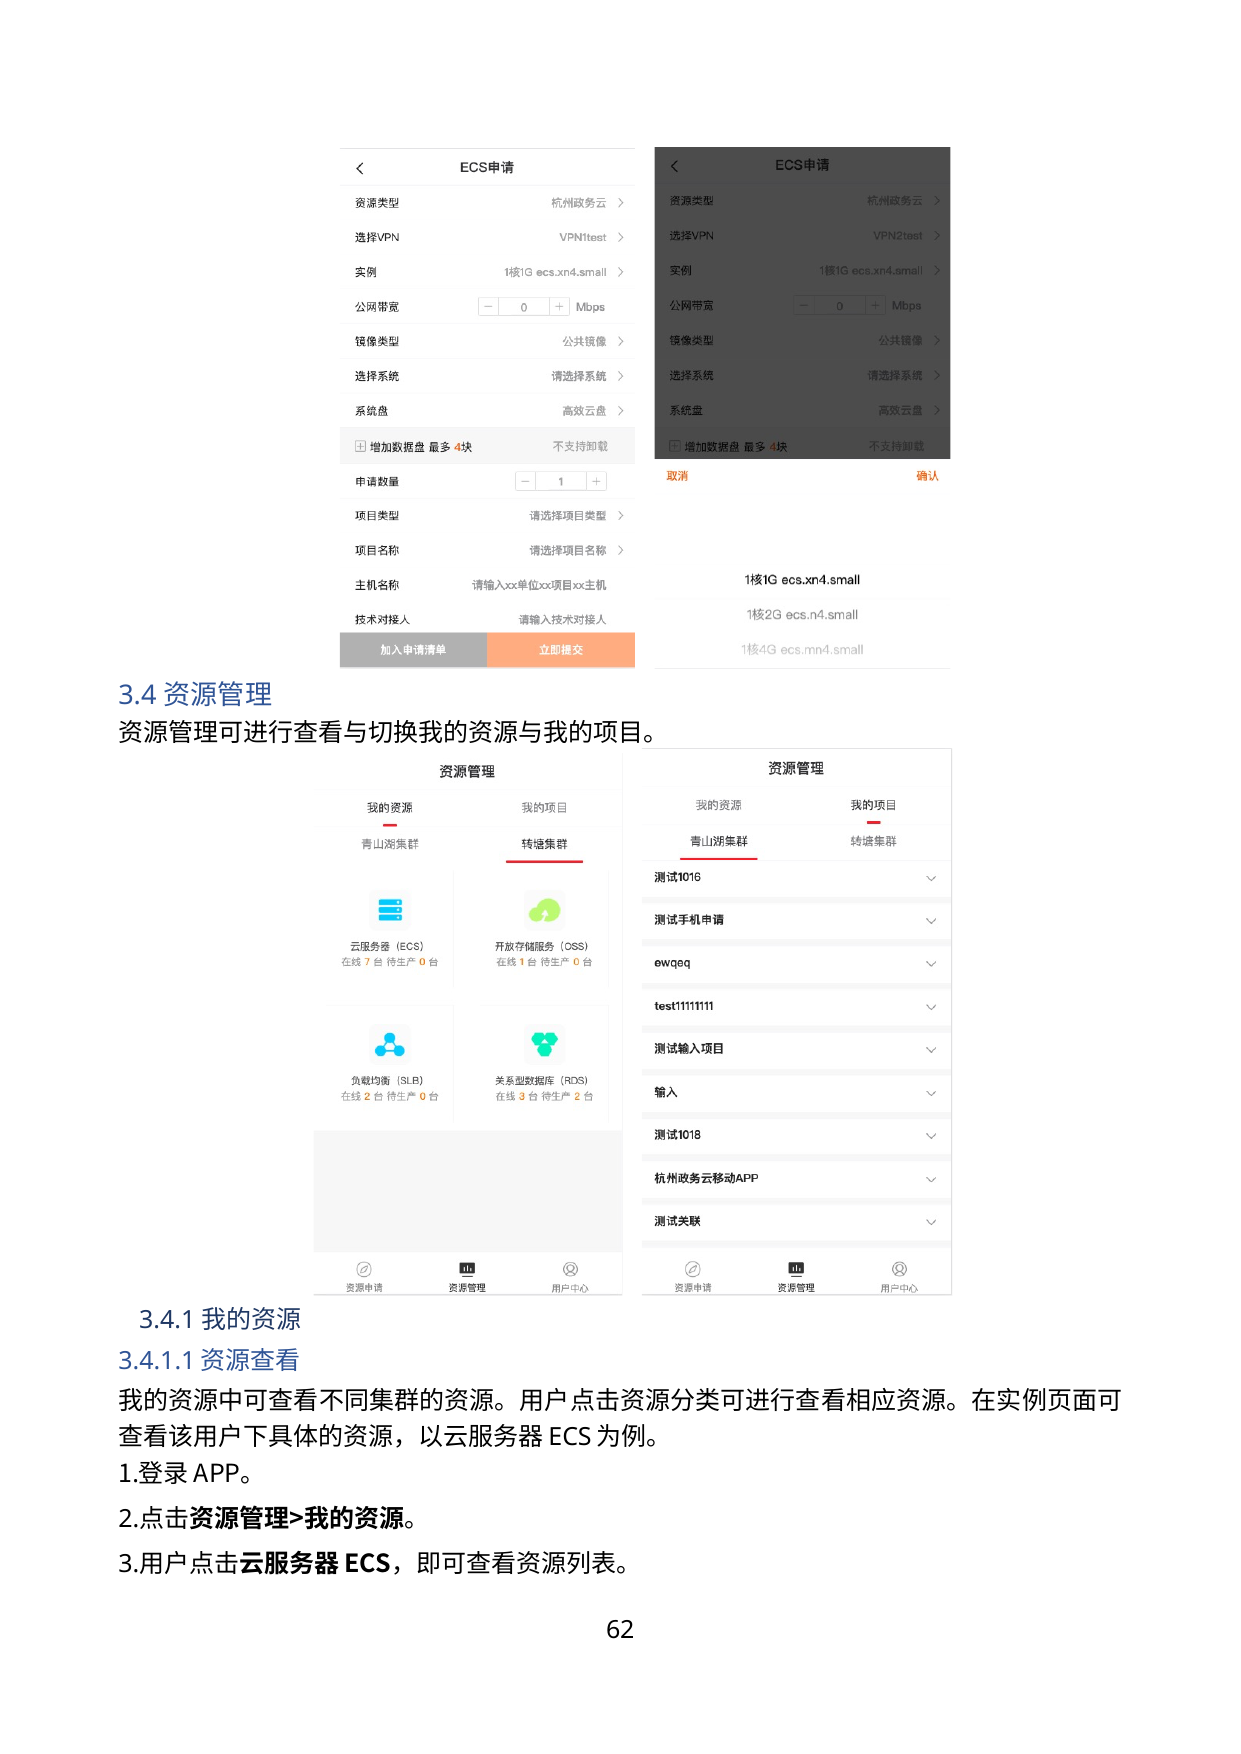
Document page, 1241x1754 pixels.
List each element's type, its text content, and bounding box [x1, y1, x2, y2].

picture [313, 753, 623, 1296]
text 1.登录APP。 [118, 1453, 1122, 1489]
subtitle 3.4.1.1资源查看 [118, 1340, 1122, 1376]
subtitle 3.4.1 我的资源 [118, 1300, 1122, 1336]
picture [641, 748, 953, 1296]
text 资源管理可进行查看与切换我的资源与我的项目。 [118, 712, 1122, 749]
subtitle 3.4 资源管理 [118, 673, 1122, 712]
text 2.点击资源管理>我的资源。 [118, 1498, 1122, 1534]
text 3.用户点击云服务器ECS，即可查看资源列表。 [118, 1544, 1122, 1580]
picture [654, 147, 951, 669]
text 我的资源中可查看不同集群的资源。用户点击资源分类可进行查看相应资源。在实例页面可查看该用户下具体的资源，以云服务器ECS为例。 [118, 1381, 1122, 1453]
picture [339, 148, 635, 669]
